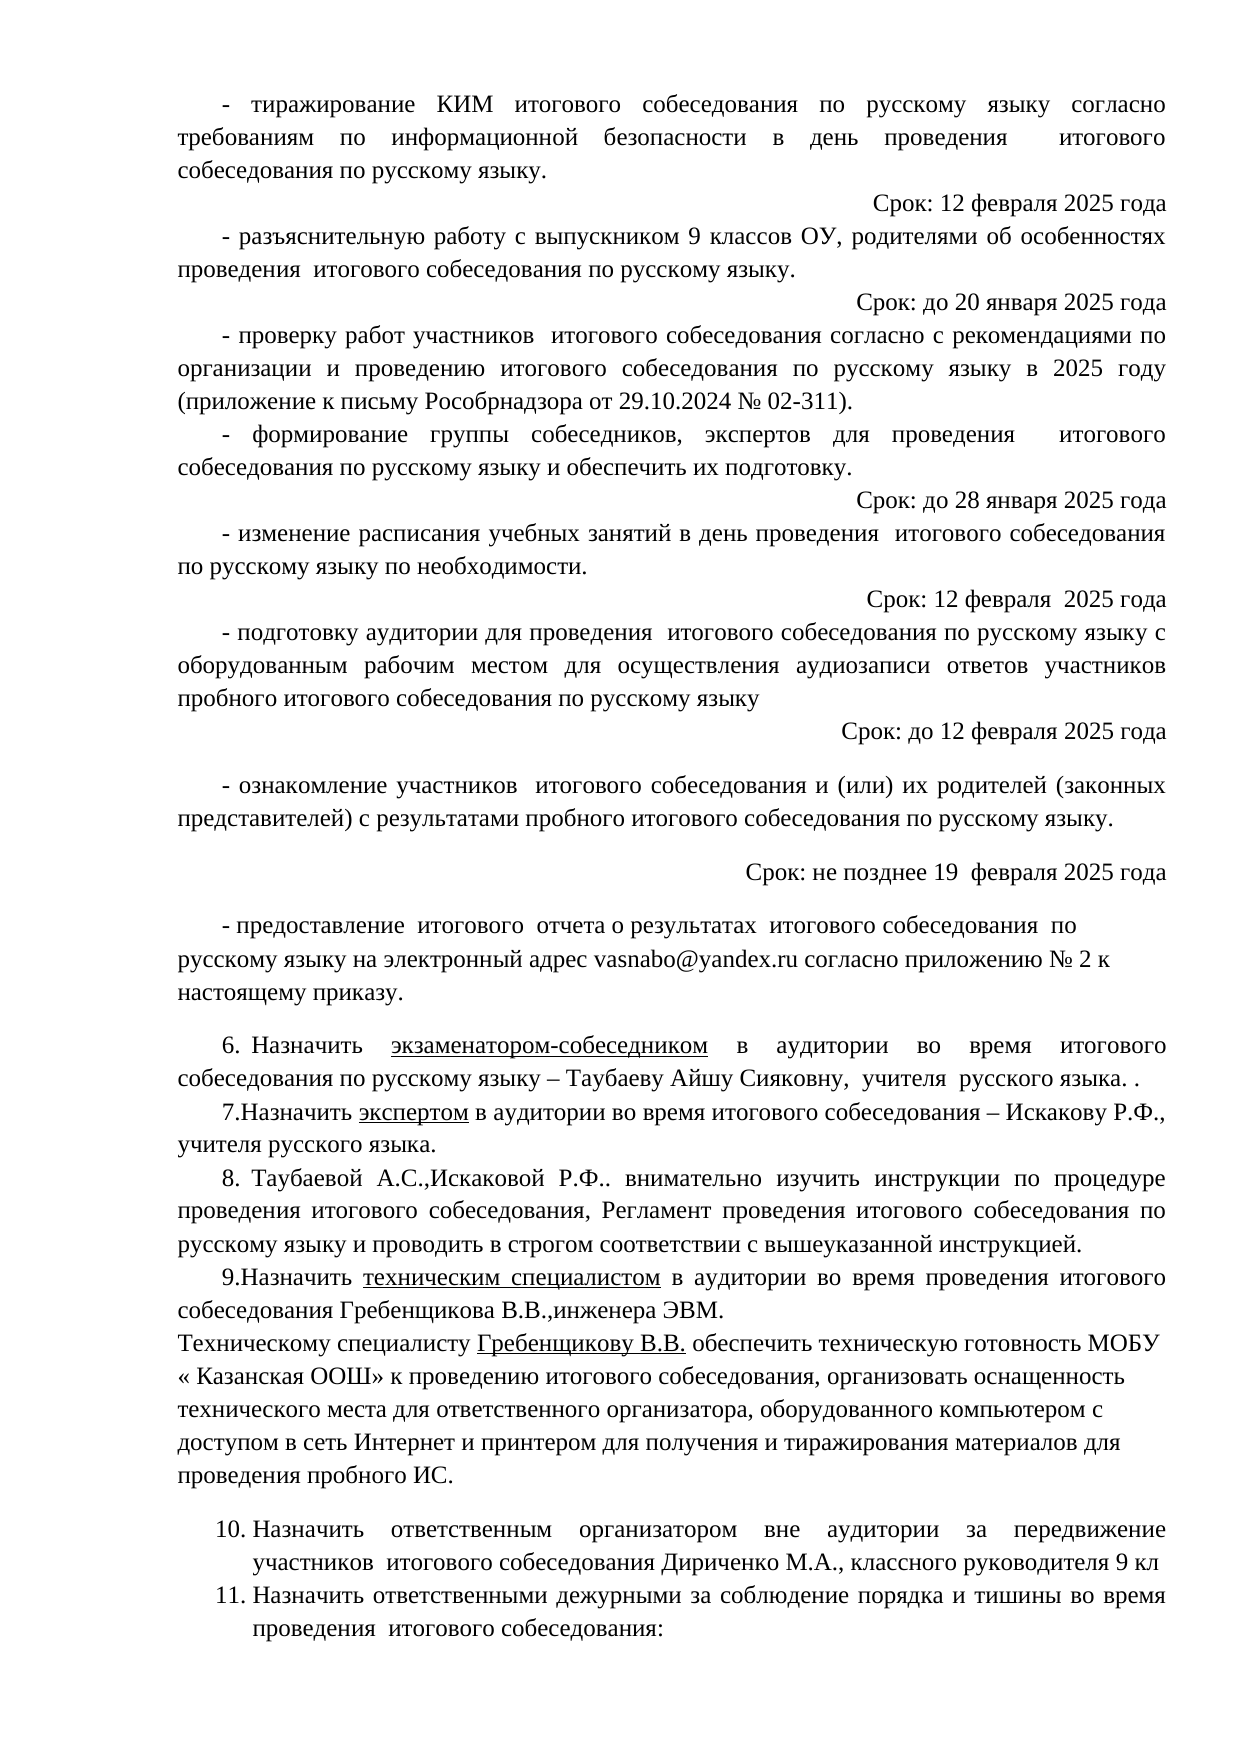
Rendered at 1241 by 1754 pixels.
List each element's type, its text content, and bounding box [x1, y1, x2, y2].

list Таубаевой А.С.,Искаковой Р.Ф.. внимательно изучить инструкции по процедуре проведения итогового собеседования, Регламент проведения итогового собеседования по русскому языку и проводить в строгом соответствии с вышеуказанной инструкцией. [177, 1163, 1167, 1257]
list - формирование группы собеседников, экспертов для проведения итогового собеседования по русскому языку и обеспечить их подготовку. [177, 419, 1167, 481]
list Назначить экспертом в аудитории во время итогового собеседования – Искакову Р.Ф., учителя русского языка. [177, 1097, 1167, 1158]
list - изменение расписания учебных занятий в день проведения итогового собеседования по русскому языку по необходимости. [177, 518, 1167, 580]
list Назначить техническим специалистом в аудитории во время проведения итогового собеседования Гребенщикова В.В.,инженера ЭВМ. [177, 1262, 1167, 1323]
list - разъяснительную работу с выпускником 9 классов ОУ, родителями об особенностях проведения итогового собеседования по русскому языку. [177, 221, 1167, 282]
list - проверку работ участников итогового собеседования согласно с рекомендациями по организации и проведению итогового собеседования по русскому языку в 2025 году (приложение к письму Рособрнадзора от 29.10.2024 № 02-311). [177, 320, 1167, 414]
list Срок: до 28 января 2025 года [177, 485, 1167, 514]
text - предоставление итогового отчета о результатах итогового cобеседования по русскому языку на электронный адрес vasnabo@yandex.ru согласно приложению № 2 к настоящему приказу. [177, 911, 1167, 1005]
list - тиражирование КИМ итогового собеседования по русскому языку согласно требованиям по информационной безопасности в день проведения итогового собеседования по русскому языку. [177, 89, 1167, 183]
list Срок: до 20 января 2025 года [177, 287, 1167, 316]
text Техническому специалисту Гребенщикову В.В. обеспечить техническую готовность МОБУ « Казанская ООШ» к проведению итогового собеседования, организовать оснащенность технического места для ответственного организатора, оборудованного компьютером с доступом в сеть Интернет и принтером для получения и тиражирования материалов для проведения пробного ИС. [177, 1328, 1167, 1488]
list Назначить ответственными дежурными за соблюдение порядка и тишины во время проведения итогового собеседования: [215, 1580, 1167, 1641]
list Срок: до 12 февраля 2025 года [177, 716, 1167, 745]
list Срок: 12 февраля 2025 года [177, 584, 1167, 613]
list - подготовку аудитории для проведения итогового собеседования по русскому языку с оборудованным рабочим местом для осуществления аудиозаписи ответов участников пробного итогового собеседования по русскому языку [177, 617, 1167, 712]
text Срок: не позднее 19 февраля 2025 года [177, 857, 1167, 886]
text - ознакомление участников итогового собеседования и (или) их родителей (законных представителей) с результатами пробного итогового собеседования по русскому языку. [177, 770, 1167, 832]
list Назначить экзаменатором-собеседником в аудитории во время итогового собеседования по русскому языку – Таубаеву Айшу Сияковну, учителя русского языка. . [177, 1031, 1167, 1092]
list Срок: 12 февраля 2025 года [177, 188, 1167, 216]
list Назначить ответственным организатором вне аудитории за передвижение участников итогового собеседования Дириченко М.А., классного руководителя 9 кл [215, 1514, 1167, 1575]
